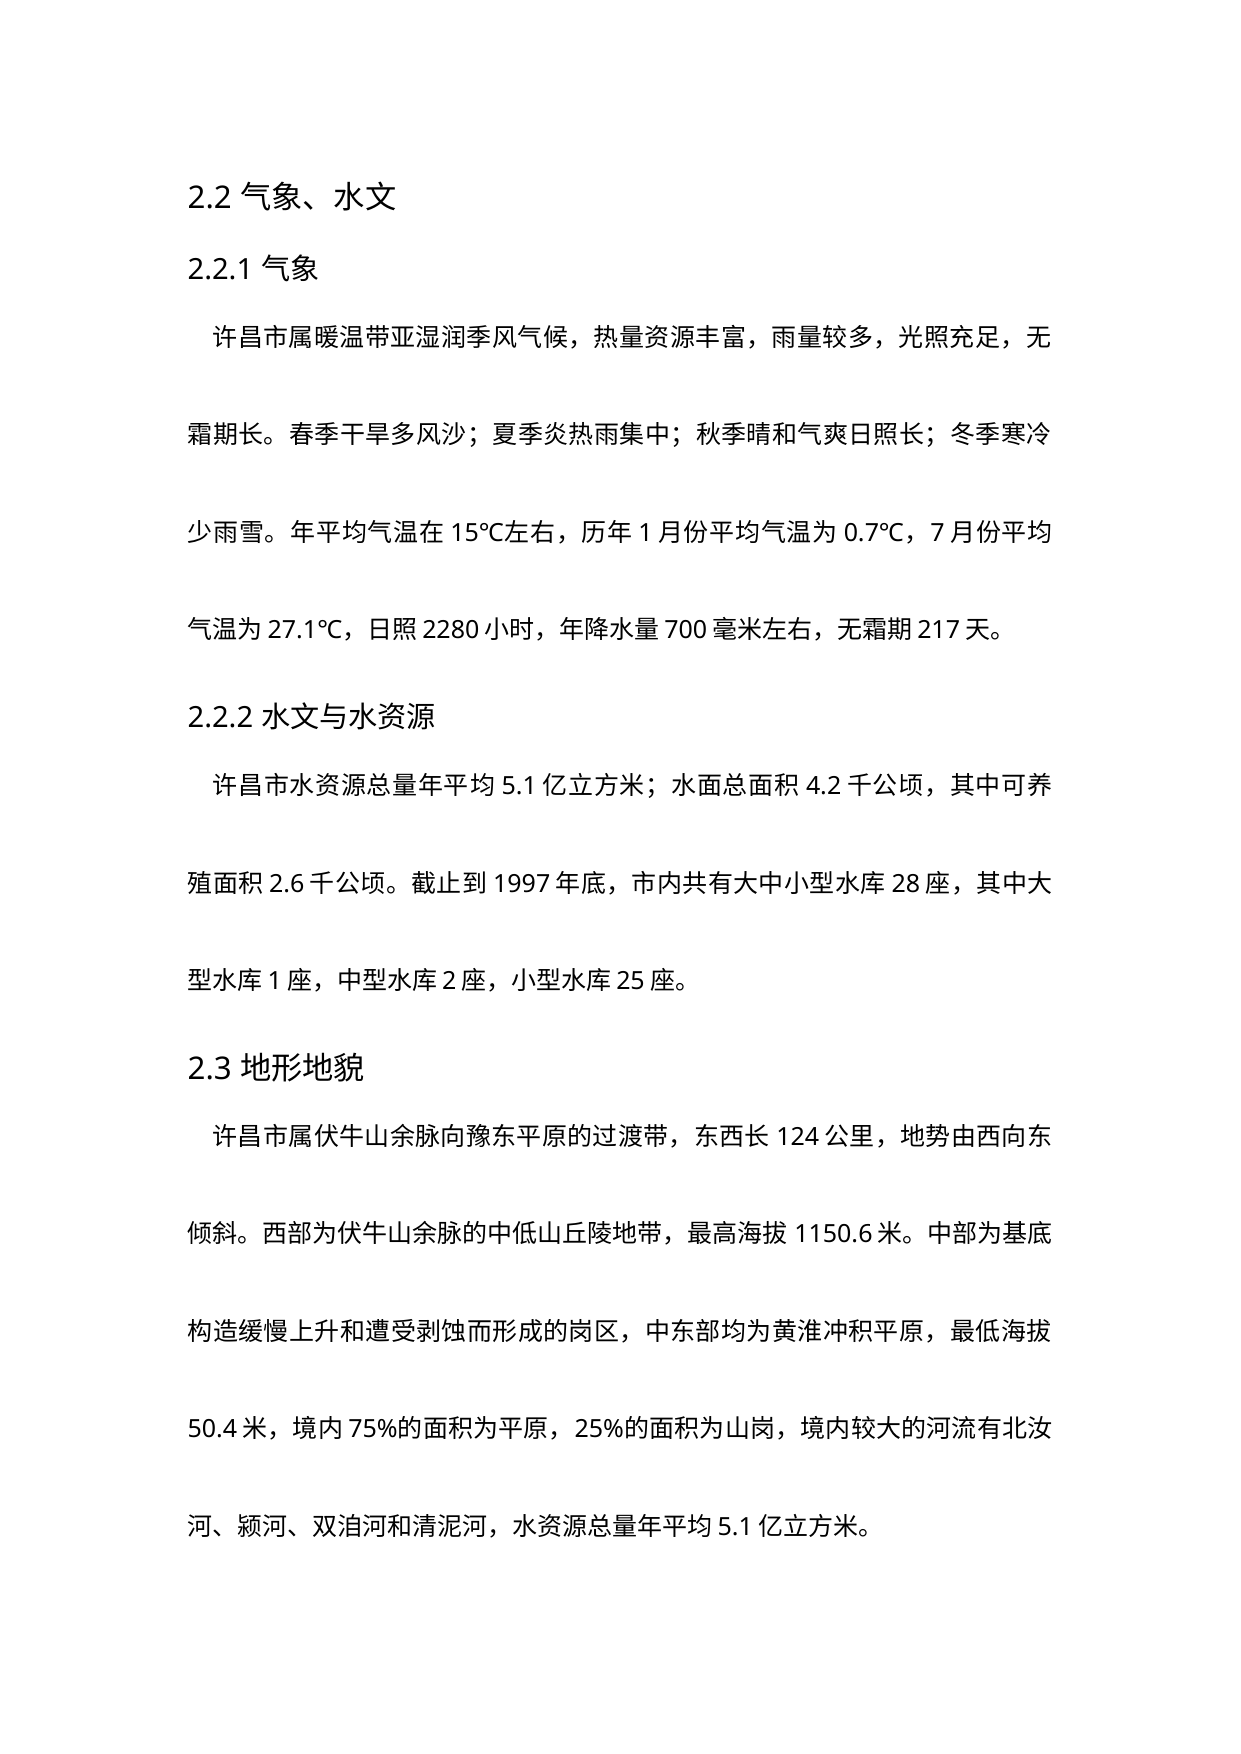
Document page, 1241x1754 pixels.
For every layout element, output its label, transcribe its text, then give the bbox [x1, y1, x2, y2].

subtitle 2.2 气象、水文 [187, 162, 1053, 227]
text 许昌市水资源总量年平均5.1亿立方米；水面总面积4.2千公顷，其中可养殖面积2.6千公顷。截止到1997年底，市内共有大中小型水库28座，其中大型水库1座，中型水库2座，小型水库25座。 [187, 751, 1053, 1011]
text 许昌市属伏牛山余脉向豫东平原的过渡带，东西长124公里，地势由西向东倾斜。西部为伏牛山余脉的中低山丘陵地带，最高海拔1150.6米。中部为基底构造缓慢上升和遭受剥蚀而形成的岗区，中东部均为黄淮冲积平原，最低海拔50.4米，境内75%的面积为平原，25%的面积为山岗，境内较大的河流有北汝河、颍河、双洎河和清泥河，水资源总量年平均5.1亿立方米。 [187, 1102, 1053, 1557]
subtitle 2.2.2 水文与水资源 [187, 683, 1053, 748]
subtitle 2.2.1 气象 [187, 235, 1053, 300]
subtitle 2.3 地形地貌 [187, 1033, 1053, 1098]
text 许昌市属暖温带亚湿润季风气候，热量资源丰富，雨量较多，光照充足，无霜期长。春季干旱多风沙；夏季炎热雨集中；秋季晴和气爽日照长；冬季寒冷少雨雪。年平均气温在15℃左右，历年1月份平均气温为0.7℃，7月份平均气温为27.1℃，日照2280小时，年降水量700毫米左右，无霜期217天。 [187, 303, 1053, 661]
